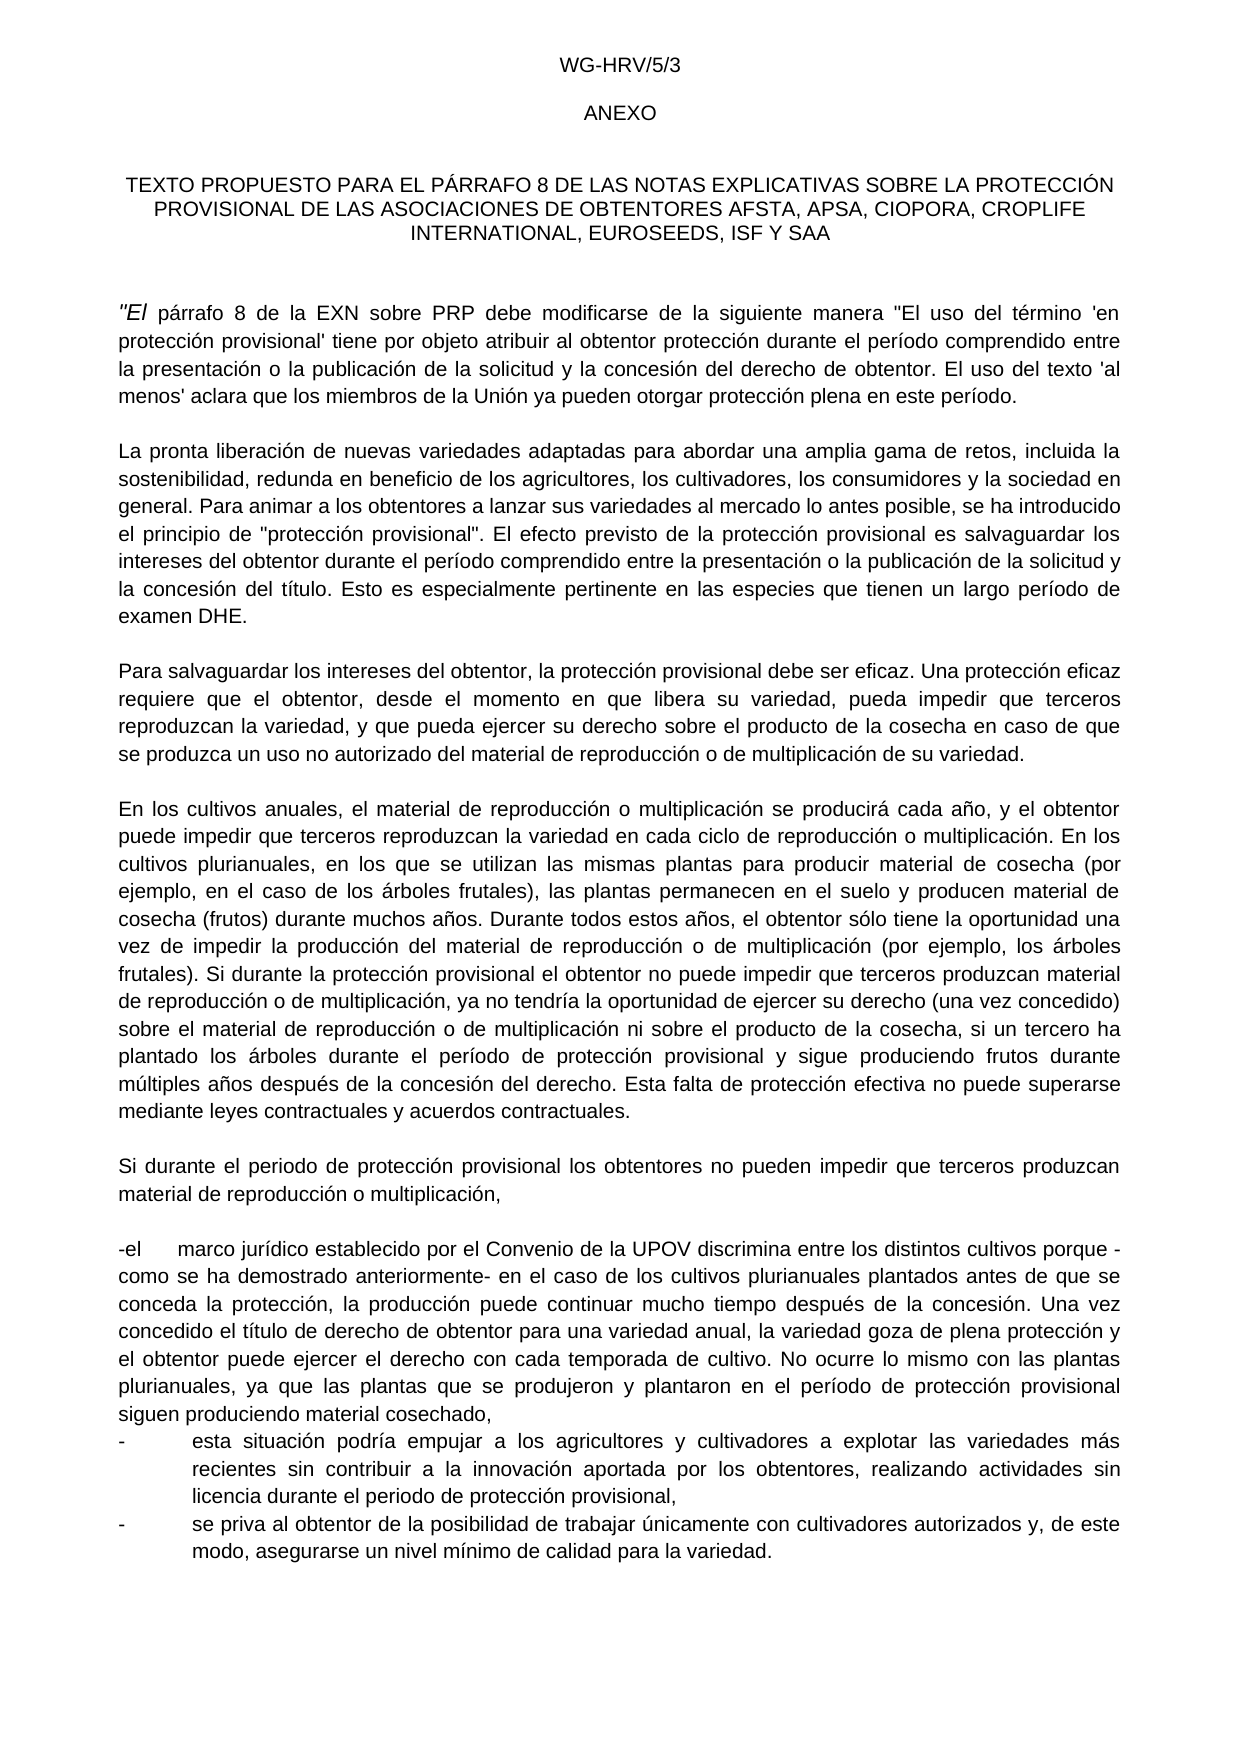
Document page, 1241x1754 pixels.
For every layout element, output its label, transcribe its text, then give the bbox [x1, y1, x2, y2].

text "El párrafo 8 de la EXN sobre PRP debe modificarse de la siguiente manera "El uso del término 'en protección provisional' tiene por objeto atribuir al obtentor protección durante el período comprendido entre la presentación o la publicación de la solicitud y la concesión del derecho de obtentor. El uso del texto 'al menos' aclara que los miembros de la Unión ya pueden otorgar protección plena en este período. [118, 299, 1122, 408]
text TEXTO PROPUESTO PARA EL PÁRRAFO 8 DE LAS NOTAS EXPLICATIVAS SOBRE LA PROTECCIÓN PROVISIONAL DE LAS ASOCIACIONES DE OBTENTORES AFSTA, APSA, CIOPORA, CROPLIFE INTERNATIONAL, EUROSEEDS, ISF Y SAA [118, 173, 1122, 245]
text -el marco jurídico establecido por el Convenio de la UPOV discrimina entre los distintos cultivos porque -como se ha demostrado anteriormente- en el caso de los cultivos plurianuales plantados antes de que se conceda la protección, la producción puede continuar mucho tiempo después de la concesión. Una vez concedido el título de derecho de obtentor para una variedad anual, la variedad goza de plena protección y el obtentor puede ejercer el derecho con cada temporada de cultivo. No ocurre lo mismo con las plantas plurianuales, ya que las plantas que se produjeron y plantaron en el período de protección provisional siguen produciendo material cosechado, [118, 1236, 1122, 1425]
text En los cultivos anuales, el material de reproducción o multiplicación se producirá cada año, y el obtentor puede impedir que terceros reproduzcan la variedad en cada ciclo de reproducción o multiplicación. En los cultivos plurianuales, en los que se utilizan las mismas plantas para producir material de cosecha (por ejemplo, en el caso de los árboles frutales), las plantas permanecen en el suelo y producen material de cosecha (frutos) durante muchos años. Durante todos estos años, el obtentor sólo tiene la oportunidad una vez de impedir la producción del material de reproducción o de multiplicación (por ejemplo, los árboles frutales). Si durante la protección provisional el obtentor no puede impedir que terceros produzcan material de reproducción o de multiplicación, ya no tendría la oportunidad de ejercer su derecho (una vez concedido) sobre el material de reproducción o de multiplicación ni sobre el producto de la cosecha, si un tercero ha plantado los árboles durante el período de protección provisional y sigue produciendo frutos durante múltiples años después de la concesión del derecho. Esta falta de protección efectiva no puede superarse mediante leyes contractuales y acuerdos contractuales. [118, 796, 1122, 1123]
text - se priva al obtentor de la posibilidad de trabajar únicamente con cultivadores autorizados y, de este modo, asegurarse un nivel mínimo de calidad para la variedad. [118, 1511, 1122, 1563]
text Si durante el periodo de protección provisional los obtentores no pueden impedir que terceros produzcan material de reproducción o multiplicación, [118, 1154, 1122, 1205]
text La pronta liberación de nuevas variedades adaptadas para abordar una amplia gama de retos, incluida la sostenibilidad, redunda en beneficio de los agricultores, los cultivadores, los consumidores y la sociedad en general. Para animar a los obtentores a lanzar sus variedades al mercado lo antes posible, se ha introducido el principio de "protección provisional". El efecto previsto de la protección provisional es salvaguardar los intereses del obtentor durante el período comprendido entre la presentación o la publicación de la solicitud y la concesión del título. Esto es especialmente pertinente en las especies que tienen un largo período de examen DHE. [118, 439, 1122, 628]
text - esta situación podría empujar a los agricultores y cultivadores a explotar las variedades más recientes sin contribuir a la innovación aportada por los obtentores, realizando actividades sin licencia durante el periodo de protección provisional, [118, 1429, 1122, 1508]
text Para salvaguardar los intereses del obtentor, la protección provisional debe ser eficaz. Una protección eficaz requiere que el obtentor, desde el momento en que libera su variedad, pueda impedir que terceros reproduzcan la variedad, y que pueda ejercer su derecho sobre el producto de la cosecha en caso de que se produzca un uso no autorizado del material de reproducción o de multiplicación de su variedad. [118, 659, 1122, 765]
